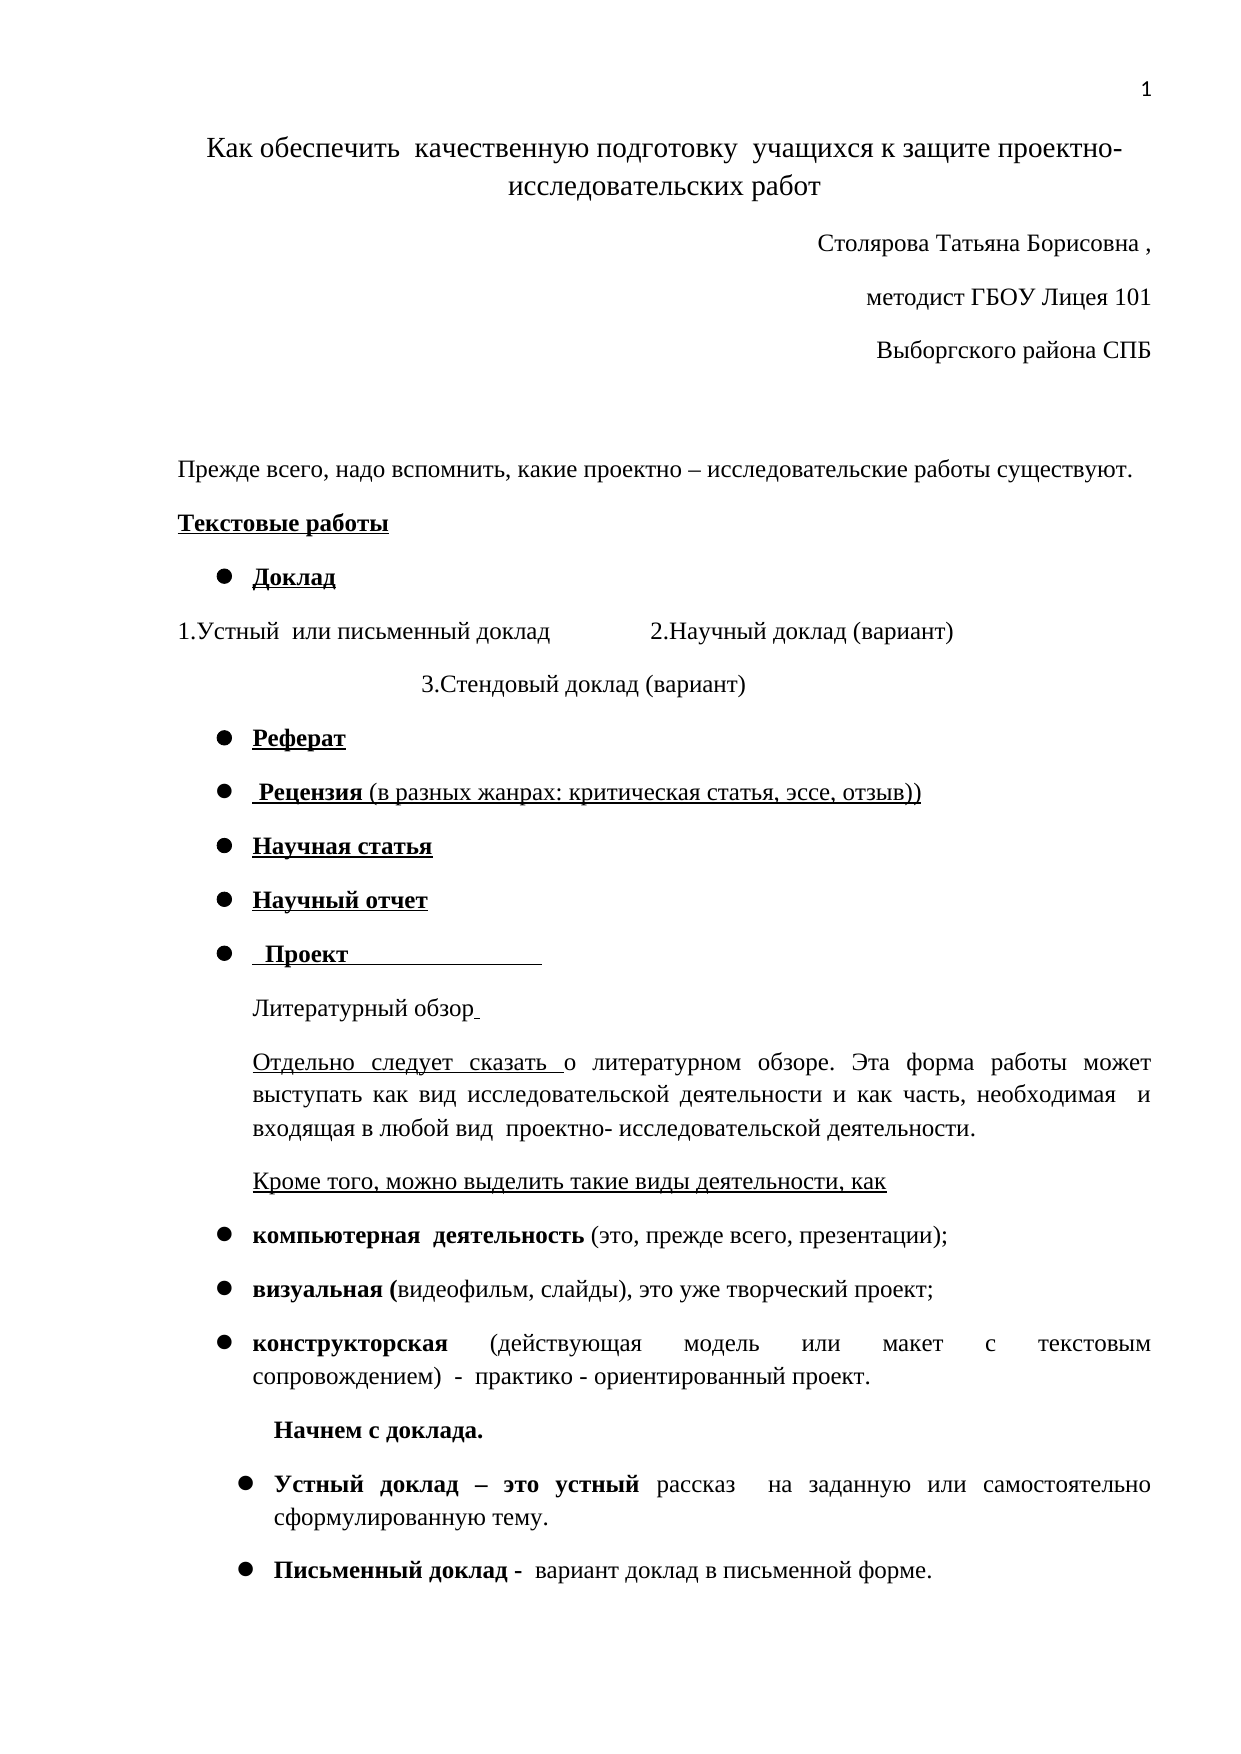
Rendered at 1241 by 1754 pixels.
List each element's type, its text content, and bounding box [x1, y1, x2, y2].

list Устный доклад – это устный рассказ на заданную или самостоятельно сформулированную тему. [236, 1469, 1152, 1531]
list Проект [215, 939, 1152, 968]
text Кроме того, можно выделить такие виды деятельности, как [252, 1166, 1152, 1195]
list Письменный доклад - вариант доклад в письменной форме. [236, 1556, 1152, 1584]
list Научная статья [215, 831, 1152, 860]
text 1.Устный или письменный доклад 2.Научный доклад (вариант) [177, 616, 1152, 644]
text методист ГБОУ Лицея 101 [177, 282, 1152, 310]
text Как обеспечить качественную подготовку учащихся к защите проектно- исследовательских работ [177, 130, 1152, 202]
text Выборгского района СПБ [177, 335, 1152, 364]
list конструкторская (действующая модель или макет с текстовым сопровождением) - практико - ориентированный проект. [215, 1328, 1152, 1390]
list Реферат [215, 723, 1152, 752]
text Прежде всего, надо вспомнить, какие проектно – исследовательские работы существуют. [177, 454, 1152, 483]
text Литературный обзор [252, 993, 1152, 1021]
text Столярова Татьяна Борисовна , [177, 228, 1152, 256]
text 3.Стендовый доклад (вариант) [252, 669, 1152, 698]
list Научный отчет [215, 885, 1152, 914]
list Доклад [215, 562, 1152, 591]
text Текстовые работы [177, 508, 1152, 537]
text Отдельно следует сказать о литературном обзоре. Эта форма работы может выступать как вид исследовательской деятельности и как часть, необходимая и входящая в любой вид проектно- исследовательской деятельности. [252, 1047, 1152, 1141]
text Начнем с доклада. [274, 1415, 1152, 1444]
list Рецензия (в разных жанрах: критическая статья, эссе, отзыв)) [215, 777, 1152, 806]
list компьютерная деятельность (это, прежде всего, презентации); [215, 1220, 1152, 1249]
list визуальная (видеофильм, слайды), это уже творческий проект; [215, 1274, 1152, 1303]
